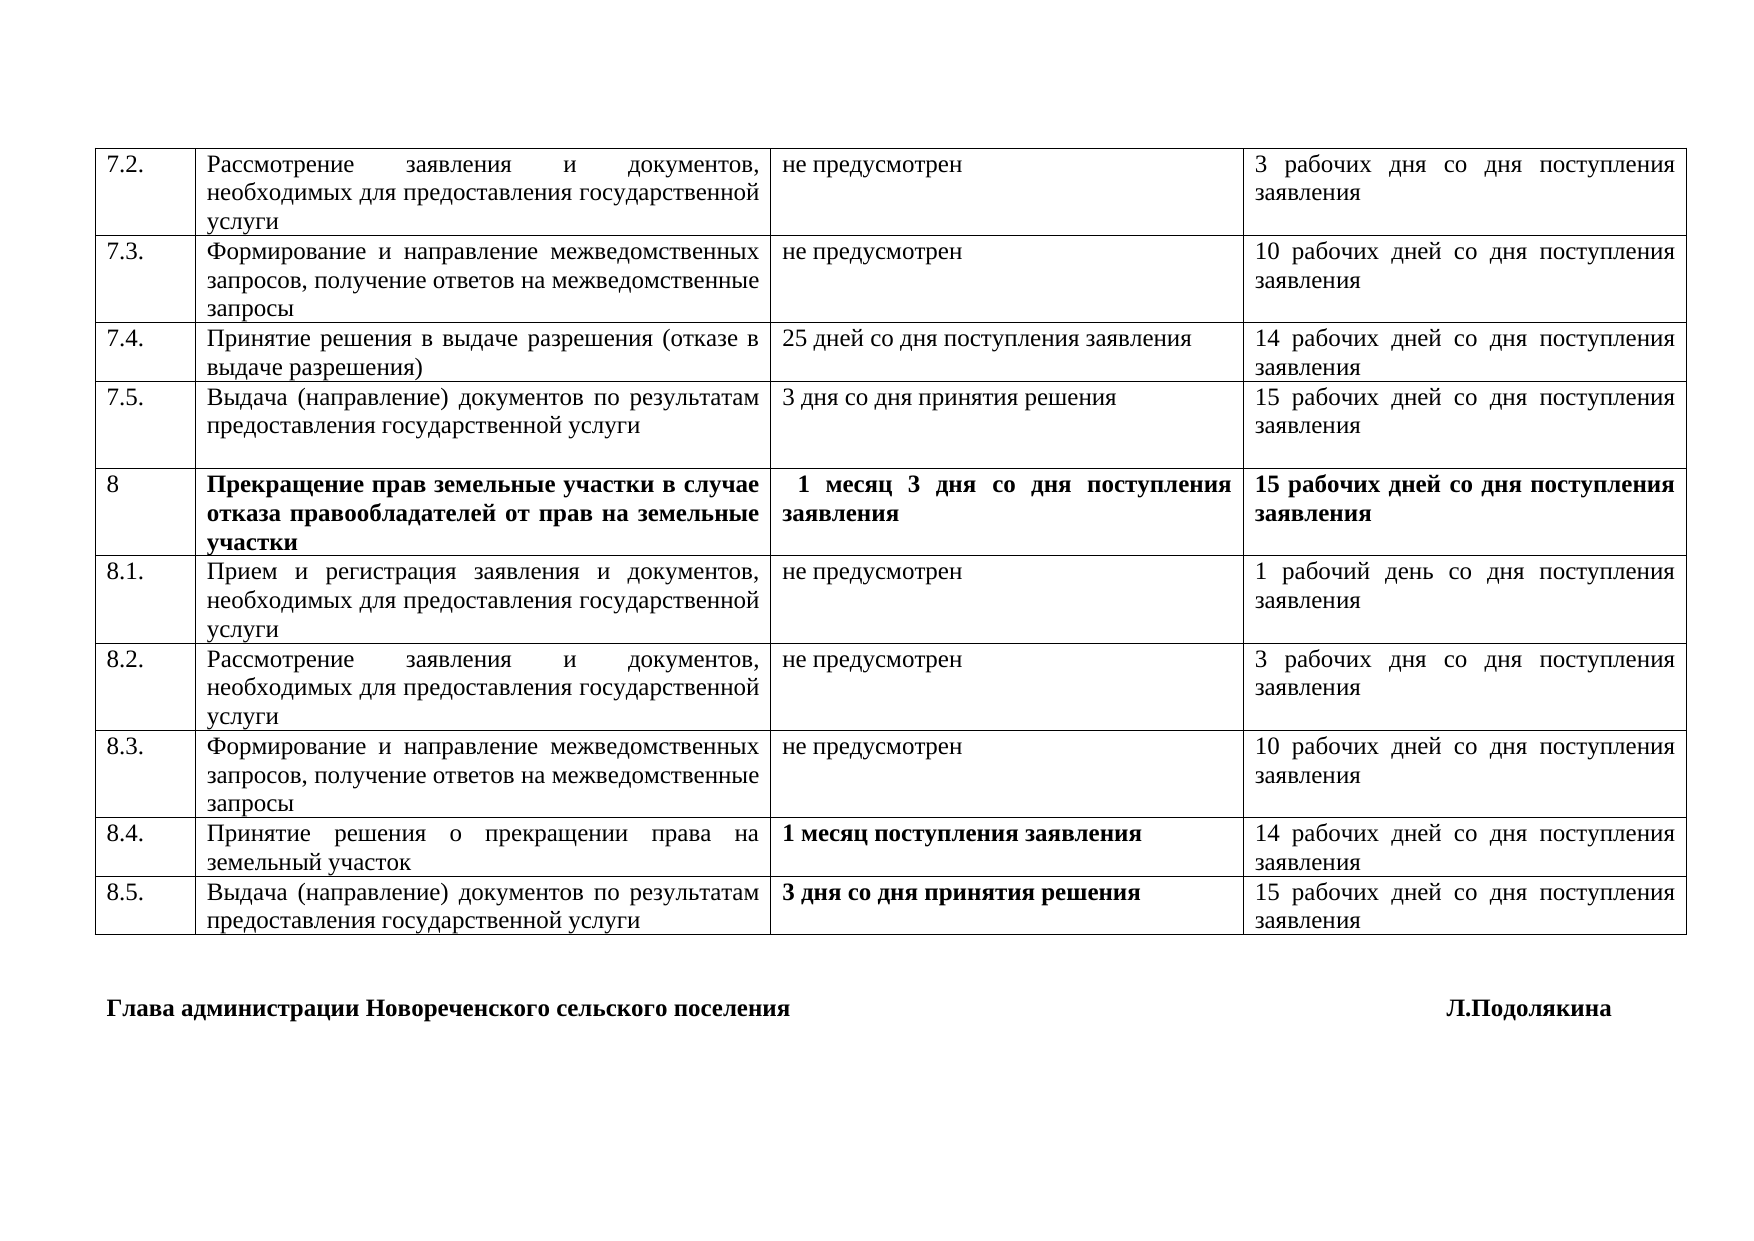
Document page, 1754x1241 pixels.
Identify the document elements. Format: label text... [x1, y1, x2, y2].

table_cell 8.4. [96, 818, 195, 876]
table_cell 8.5. [96, 877, 195, 934]
table_cell 1 месяц поступления заявления [771, 818, 1243, 876]
table_cell 3 дня со дня принятия решения [771, 382, 1243, 468]
table_cell Выдача (направление) документов по результатам предоставления государственной услуги [196, 382, 770, 468]
table_cell Рассмотрение заявления и документов, необходимых для предоставления государственной услуги [196, 149, 770, 235]
table_cell 25 дней со дня поступления заявления [771, 323, 1243, 381]
text Глава администрации Новореченского сельского поселения Л.Подолякина [106, 993, 1680, 1022]
table_cell 14 рабочих дней со дня поступления заявления [1244, 818, 1686, 876]
table_cell 15 рабочих дней со дня поступления заявления [1244, 382, 1686, 468]
table_cell 7.4. [96, 323, 195, 381]
table_cell Выдача (направление) документов по результатам предоставления государственной услуги [196, 877, 770, 934]
table_cell не предусмотрен [771, 236, 1243, 322]
table_cell 3 рабочих дня со дня поступления заявления [1244, 644, 1686, 730]
table_cell не предусмотрен [771, 149, 1243, 235]
table_cell не предусмотрен [771, 731, 1243, 817]
table_cell 7.5. [96, 382, 195, 468]
table_cell Прекращение прав земельные участки в случае отказа правообладателей от прав на земельные участки [196, 469, 770, 555]
table_cell 3 дня со дня принятия решения [771, 877, 1243, 934]
table_cell 7.2. [96, 149, 195, 235]
table_cell 3 рабочих дня со дня поступления заявления [1244, 149, 1686, 235]
table_cell Формирование и направление межведомственных запросов, получение ответов на межведомственные запросы [196, 236, 770, 322]
table_cell 15 рабочих дней со дня поступления заявления [1244, 877, 1686, 934]
table_cell Рассмотрение заявления и документов, необходимых для предоставления государственной услуги [196, 644, 770, 730]
table_cell 15 рабочих дней со дня поступления заявления [1244, 469, 1686, 555]
table_cell 10 рабочих дней со дня поступления заявления [1244, 236, 1686, 322]
table_cell не предусмотрен [771, 644, 1243, 730]
table_cell Прием и регистрация заявления и документов, необходимых для предоставления государственной услуги [196, 556, 770, 643]
table_cell 8 [96, 469, 195, 555]
table_cell 10 рабочих дней со дня поступления заявления [1244, 731, 1686, 817]
table_cell 8.2. [96, 644, 195, 730]
table_cell 1 рабочий день со дня поступления заявления [1244, 556, 1686, 643]
table_cell 7.3. [96, 236, 195, 322]
table_cell 14 рабочих дней со дня поступления заявления [1244, 323, 1686, 381]
table_cell 8.1. [96, 556, 195, 643]
table_cell Принятие решения о прекращении права на земельный участок [196, 818, 770, 876]
table_cell Принятие решения в выдаче разрешения (отказе в выдаче разрешения) [196, 323, 770, 381]
table_cell 1 месяц 3 дня со дня поступления заявления [771, 469, 1243, 555]
table_cell Формирование и направление межведомственных запросов, получение ответов на межведомственные запросы [196, 731, 770, 817]
table_cell не предусмотрен [771, 556, 1243, 643]
table_cell 8.3. [96, 731, 195, 817]
